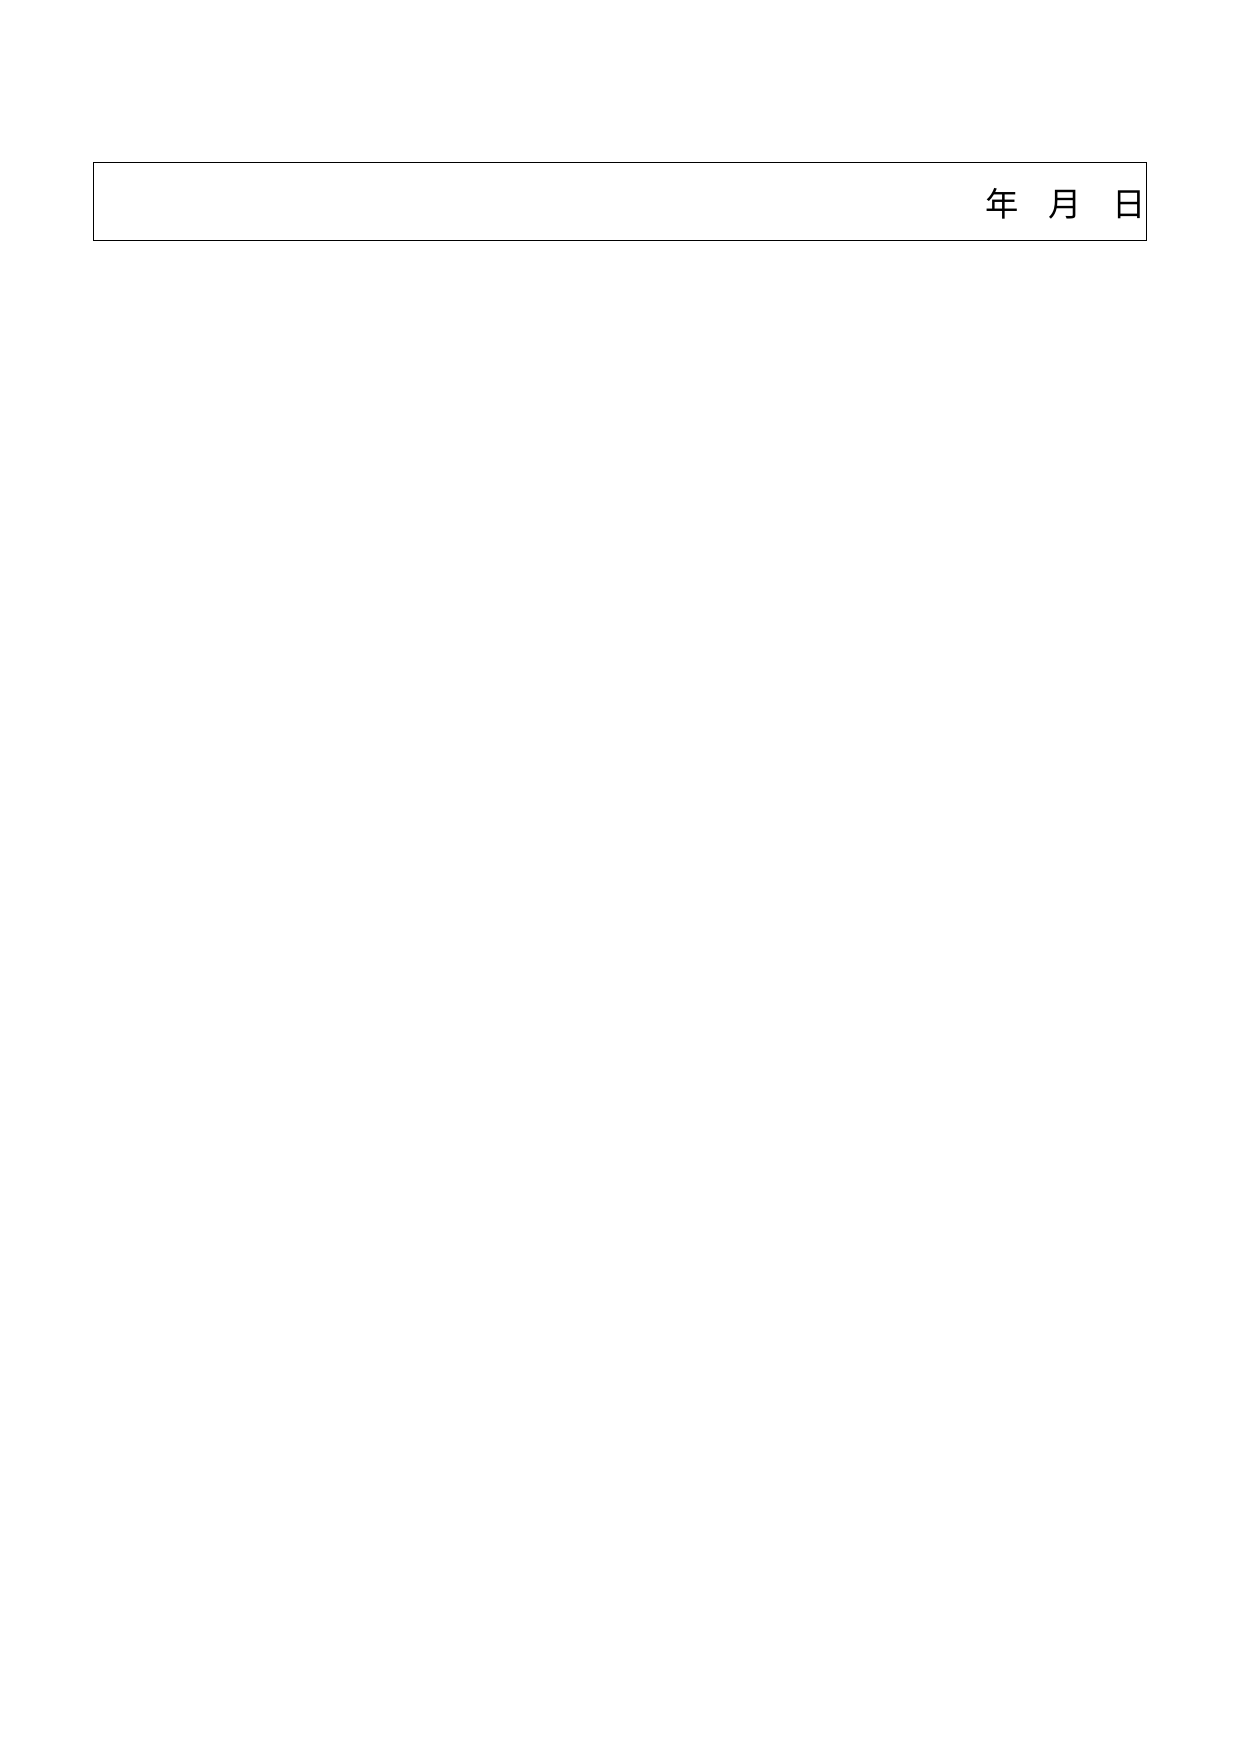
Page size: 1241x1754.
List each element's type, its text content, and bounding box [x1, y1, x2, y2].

table_cell 年 月 日 [94, 163, 1146, 240]
